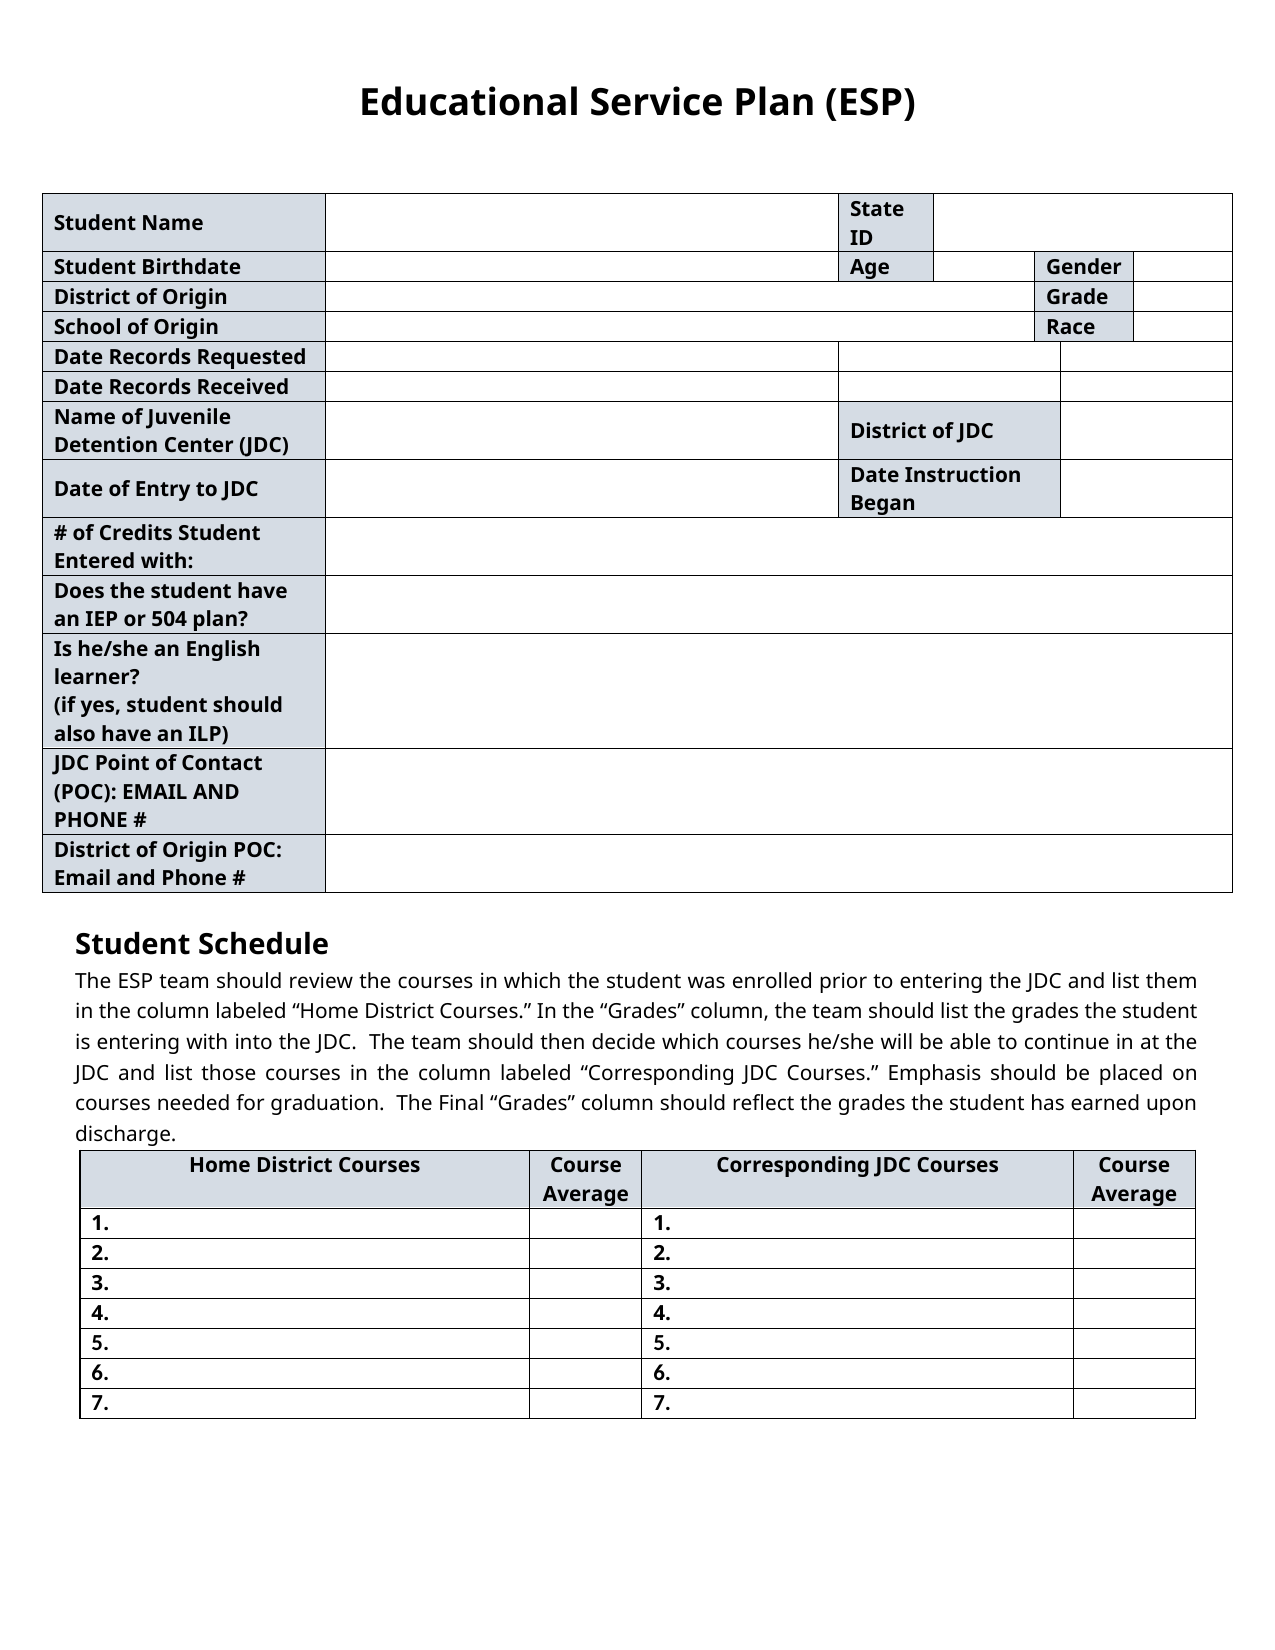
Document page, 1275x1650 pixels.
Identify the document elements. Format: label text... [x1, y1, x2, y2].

table_header Corresponding JDC Courses [642, 1151, 1073, 1207]
text The ESP team should review the courses in which the student was enrolled prior to entering the JDC and list them in the column labeled “Home District Courses.” In the “Grades” column, the team should list the grades the student is entering with into the JDC. The team should then decide which courses he/she will be able to continue in at the JDC and list those courses in the column labeled “Corresponding JDC Courses.” Emphasis should be placed on courses needed for graduation. The Final “Grades” column should reflect the grades the student has earned upon discharge. [75, 966, 1200, 1147]
table_cell JDC Point of Contact (POC): EMAIL AND PHONE # [43, 749, 325, 834]
table_cell Date of Entry to JDC [43, 460, 325, 517]
table_cell District of Origin POC: Email and Phone # [43, 835, 325, 892]
table_cell 7. [81, 1389, 529, 1417]
table_cell Gender [1035, 252, 1133, 281]
table_cell [1134, 282, 1232, 311]
table_cell 2. [81, 1239, 529, 1267]
table_cell [1074, 1299, 1195, 1327]
table_cell [934, 252, 1034, 281]
table_cell 5. [642, 1329, 1073, 1357]
table_header Course Average [1074, 1151, 1195, 1207]
table_cell [1074, 1329, 1195, 1357]
table_cell Does the student have an IEP or 504 plan? [43, 576, 325, 633]
table_header Course Average [530, 1151, 641, 1207]
table_cell # of Credits Student Entered with: [43, 518, 325, 575]
table_cell [326, 372, 838, 401]
table_cell Grade [1035, 282, 1133, 311]
table_cell 6. [642, 1359, 1073, 1387]
table_cell 4. [81, 1299, 529, 1327]
table_cell [326, 634, 1232, 747]
table_cell [530, 1239, 641, 1267]
table_cell [326, 402, 838, 459]
table_cell [530, 1269, 641, 1297]
table_header Home District Courses [81, 1151, 529, 1207]
table_cell 5. [81, 1329, 529, 1357]
table_cell [326, 252, 838, 281]
table_cell [530, 1359, 641, 1387]
table_cell [326, 460, 838, 517]
table_header Student Name [43, 194, 325, 251]
table_cell [839, 342, 1060, 371]
table_cell 3. [642, 1269, 1073, 1297]
table_cell [530, 1389, 641, 1417]
table_cell [326, 576, 1232, 633]
table_cell 6. [81, 1359, 529, 1387]
table_cell 1. [81, 1209, 529, 1237]
table_cell Date Records Received [43, 372, 325, 401]
table_cell [1074, 1389, 1195, 1417]
table_cell 3. [81, 1269, 529, 1297]
table_cell 1. [642, 1209, 1073, 1237]
table_cell [1061, 460, 1232, 517]
table_cell [530, 1209, 641, 1237]
table_cell Student Birthdate [43, 252, 325, 281]
table_cell Date Instruction Began [839, 460, 1060, 517]
table_cell School of Origin [43, 312, 325, 341]
subtitle Educational Service Plan (ESP) [75, 75, 1200, 126]
table_cell [1134, 252, 1232, 281]
table_cell Name of Juvenile Detention Center (JDC) [43, 402, 325, 459]
table_cell [1074, 1209, 1195, 1237]
table_cell [326, 749, 1232, 834]
table_cell District of Origin [43, 282, 325, 311]
table_cell [326, 342, 838, 371]
table_cell Is he/she an English learner? (if yes, student should also have an ILP) [43, 634, 325, 747]
table_cell 2. [642, 1239, 1073, 1267]
table_cell Race [1035, 312, 1133, 341]
table_header State ID [839, 194, 933, 251]
table_cell [326, 835, 1232, 892]
table_cell [1134, 312, 1232, 341]
table_cell [1074, 1239, 1195, 1267]
table_cell 4. [642, 1299, 1073, 1327]
text Student Schedule [75, 923, 1200, 963]
table_cell [1074, 1269, 1195, 1297]
table_cell [1061, 372, 1232, 401]
table_cell [326, 312, 1034, 341]
table_cell 7. [642, 1389, 1073, 1417]
table_cell Age [839, 252, 933, 281]
table_header [326, 194, 838, 251]
table_cell [530, 1329, 641, 1357]
table_cell [839, 372, 1060, 401]
table_cell [326, 518, 1232, 575]
table_header [934, 194, 1232, 251]
table_cell District of JDC [839, 402, 1060, 459]
table_cell [530, 1299, 641, 1327]
table_cell [326, 282, 1034, 311]
table_cell [1061, 402, 1232, 459]
table_cell Date Records Requested [43, 342, 325, 371]
table_cell [1074, 1359, 1195, 1387]
table_cell [1061, 342, 1232, 371]
